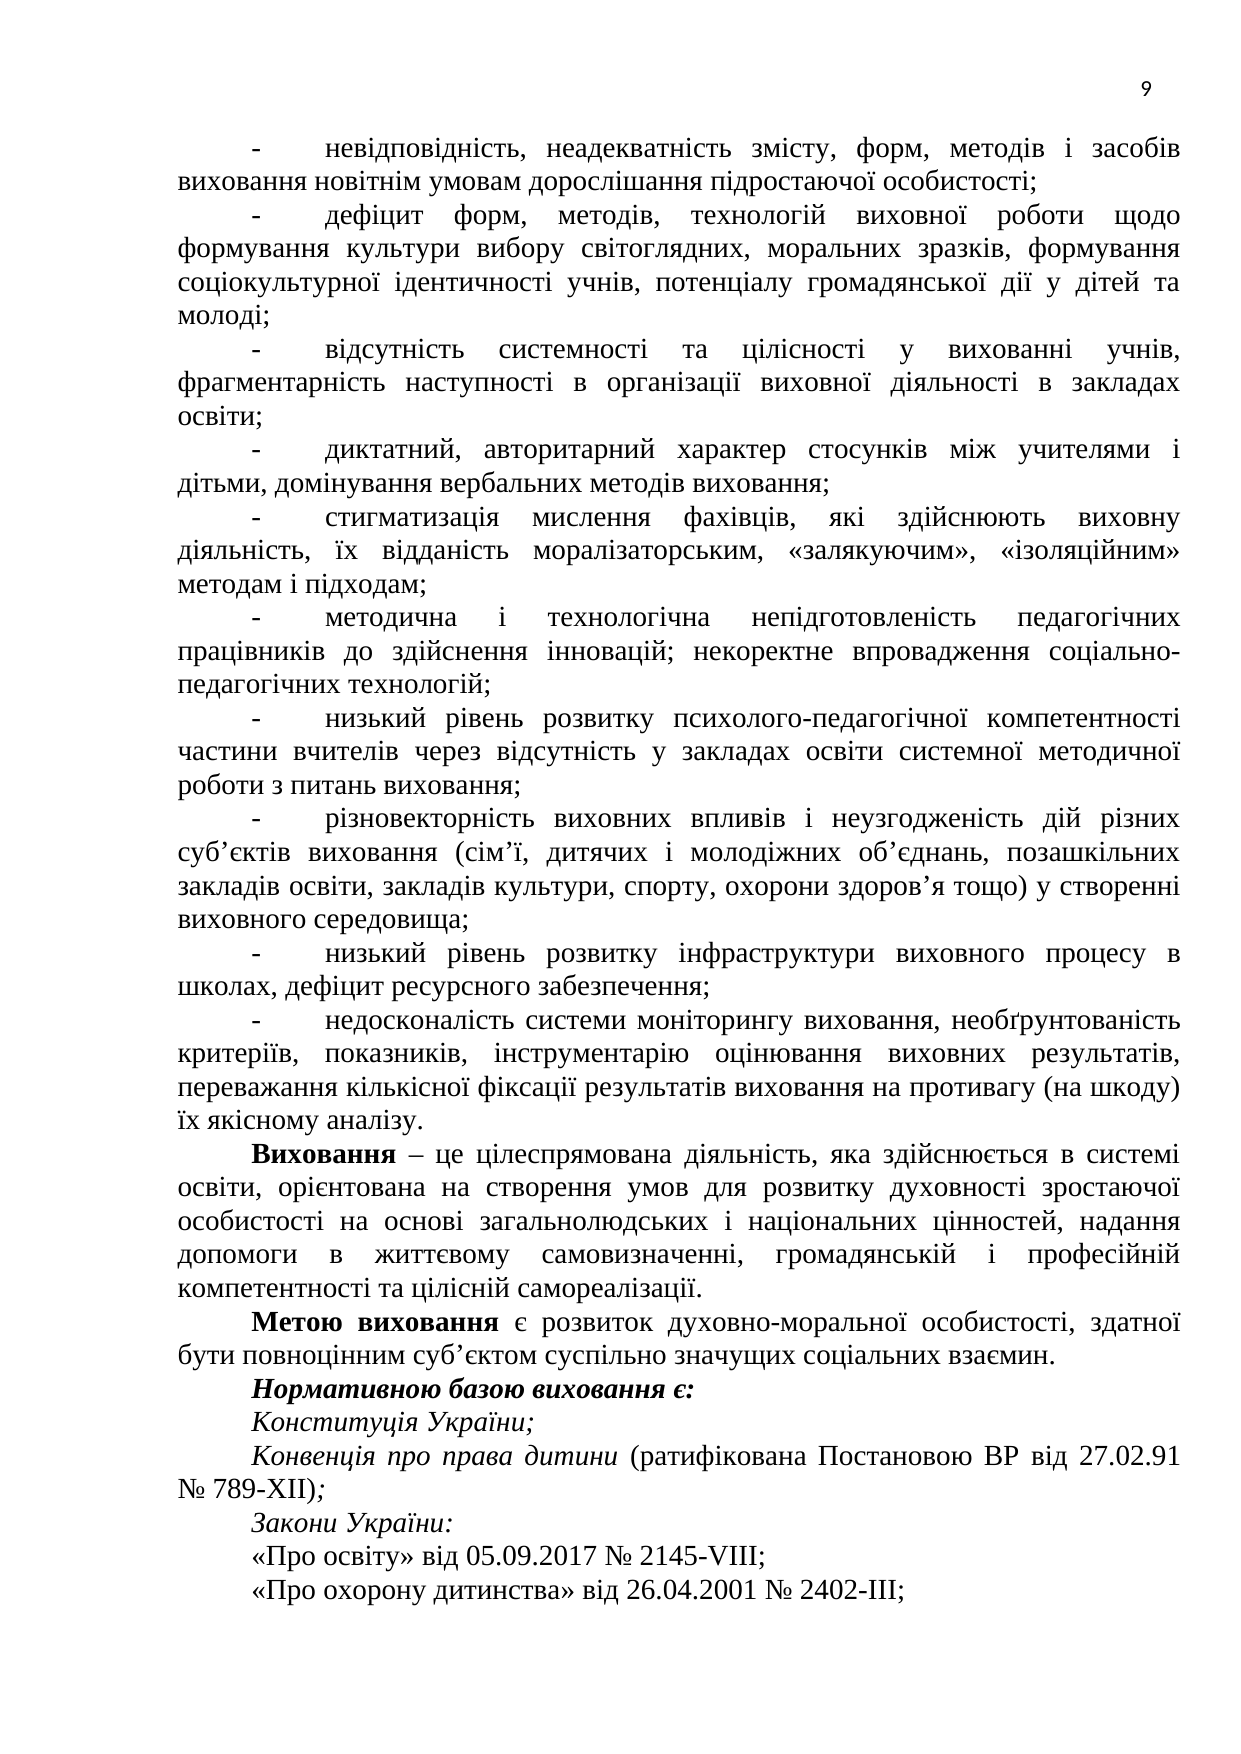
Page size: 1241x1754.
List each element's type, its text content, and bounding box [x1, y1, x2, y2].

list - низький рівень розвитку інфраструктури виховного процесу в школах, дефіцит ресурсного забезпечення; [177, 935, 1181, 1002]
text Конвенція про права дитини (ратифікована Постановою ВР від 27.02.91 № 789-XII); [177, 1438, 1181, 1505]
list Виховання – це цілеспрямована діяльність, яка здійснюється в системі освіти, орієнтована на створення умов для розвитку духовності зростаючої особистості на основі загальнолюдських і національних цінностей, надання допомоги в життєвому самовизначенні, громадянській і професійній компетентності та цілісній самореалізації. [177, 1136, 1181, 1304]
text Конституція України; [177, 1404, 1181, 1438]
text «Про охорону дитинства» від 26.04.2001 № 2402-ІІІ; [177, 1572, 1181, 1606]
text Закони України: [177, 1505, 1181, 1538]
list - дефіцит форм, методів, технологій виховної роботи щодо формування культури вибору світоглядних, моральних зразків, формування соціокультурної ідентичності учнів, потенціалу громадянської дії у дітей та молоді; [177, 197, 1181, 331]
list Нормативною базою виховання є: [177, 1371, 1181, 1404]
list - диктатний, авторитарний характер стосунків між учителями і дітьми, домінування вербальних методів виховання; [177, 432, 1181, 499]
list Метою виховання є розвиток духовно-моральної особистості, здатної бути повноцінним суб’єктом суспільно значущих соціальних взаємин. [177, 1304, 1181, 1371]
list - методична і технологічна непідготовленість педагогічних працівників до здійснення інновацій; некоректне впровадження соціально-педагогічних технологій; [177, 599, 1181, 700]
list - стигматизація мислення фахівців, які здійснюють виховну діяльність, їх відданість моралізаторським, «залякуючим», «ізоляційним» методам і підходам; [177, 499, 1181, 599]
text «Про освіту» від 05.09.2017 № 2145-VIII; [177, 1538, 1181, 1572]
list - низький рівень розвитку психолого-педагогічної компетентності частини вчителів через відсутність у закладах освіти системної методичної роботи з питань виховання; [177, 700, 1181, 801]
list - різновекторність виховних впливів і неузгодженість дій різних суб’єктів виховання (сім’ї, дитячих і молодіжних об’єднань, позашкільних закладів освіти, закладів культури, спорту, охорони здоров’я тощо) у створенні виховного середовища; [177, 801, 1181, 935]
list - невідповідність, неадекватність змісту, форм, методів і засобів виховання новітнім умовам дорослішання підростаючої особистості; [177, 130, 1181, 197]
list - недосконалість системи моніторингу виховання, необґрунтованість критеріїв, показників, інструментарію оцінювання виховних результатів, переважання кількісної фіксації результатів виховання на противагу (на шкоду) їх якісному аналізу. [177, 1002, 1181, 1136]
list - відсутність системності та цілісності у вихованні учнів, фрагментарність наступності в організації виховної діяльності в закладах освіти; [177, 331, 1181, 432]
